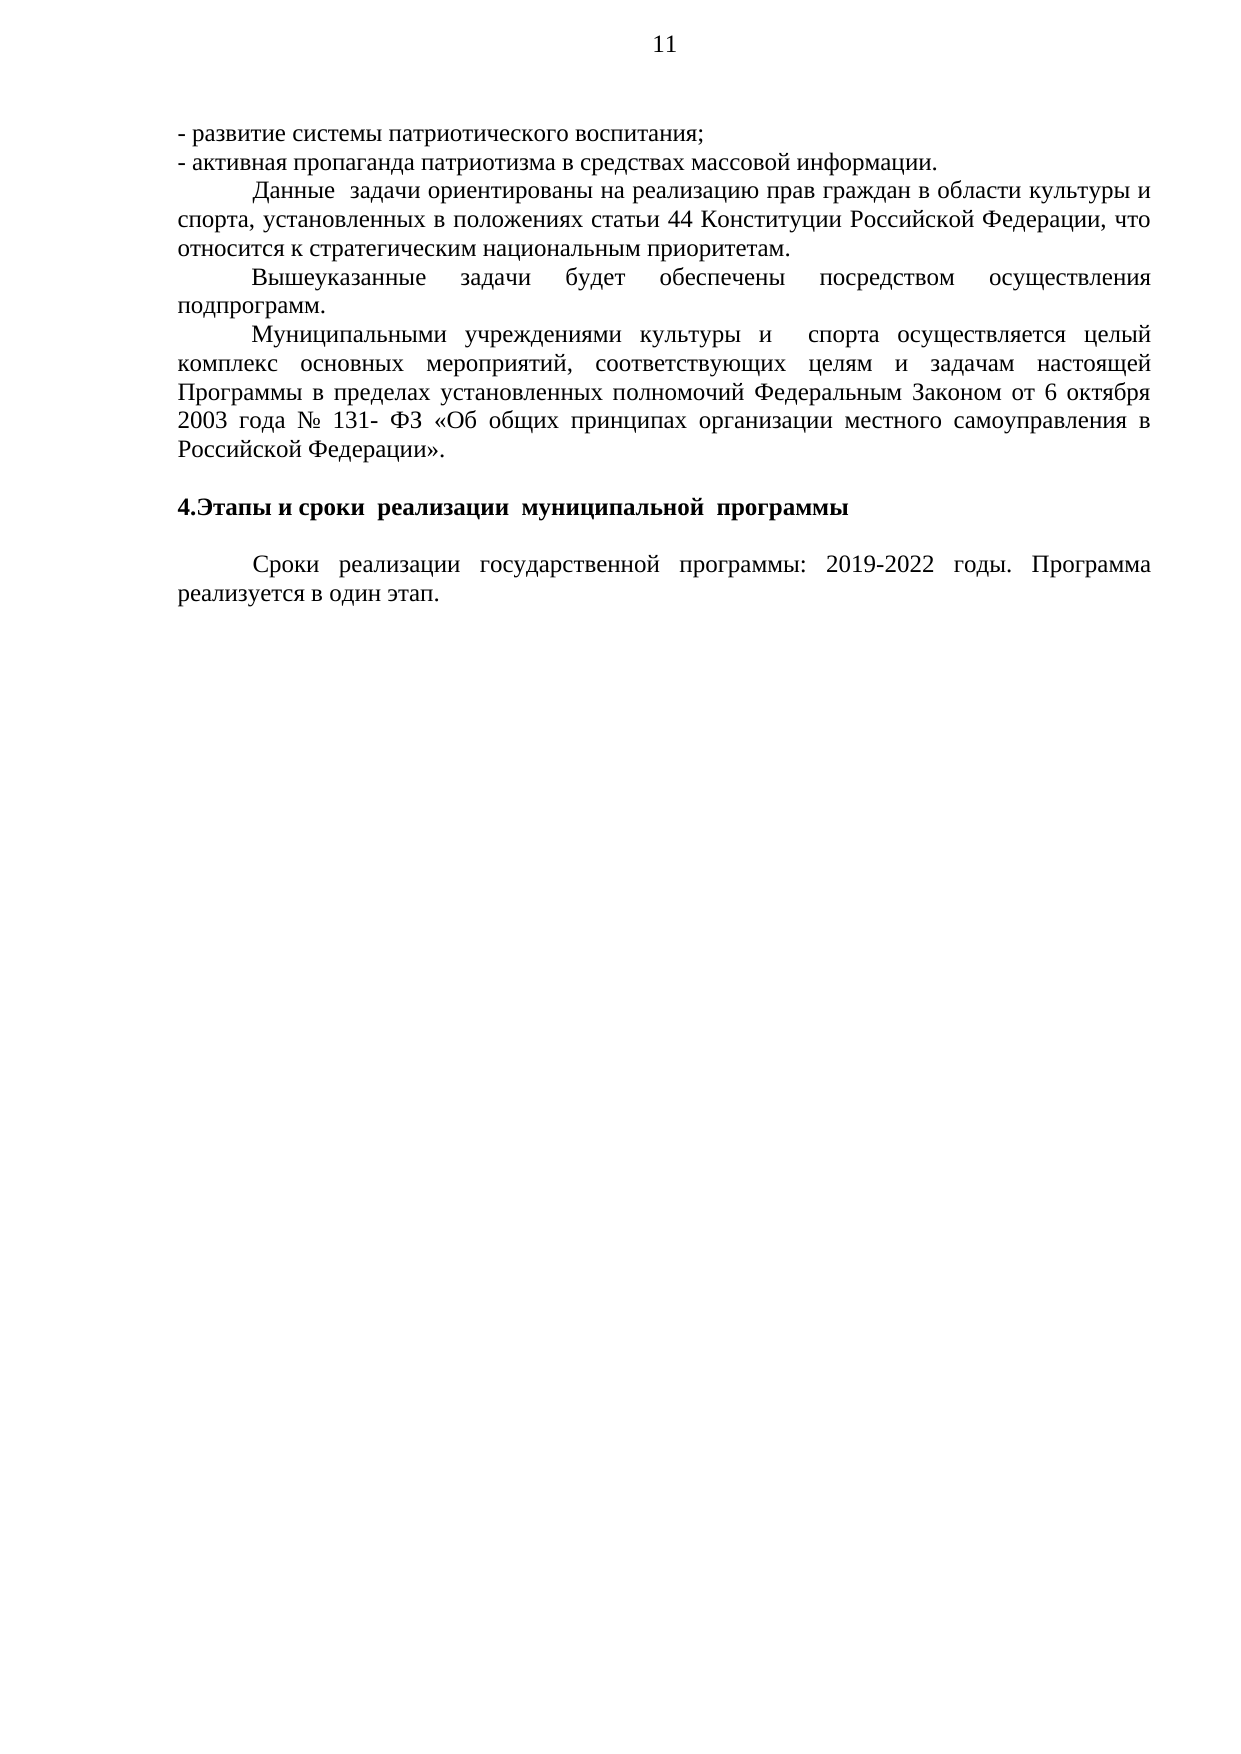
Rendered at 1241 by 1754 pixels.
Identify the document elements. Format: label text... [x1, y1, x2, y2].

text Сроки реализации государственной программы: 2019-2022 годы. Программа реализуется в один этап. [177, 549, 1152, 607]
text Муниципальными учреждениями культуры и спорта осуществляется целый комплекс основных мероприятий, соответствующих целям и задачам настоящей Программы в пределах установленных полномочий Федеральным Законом от 6 октября 2003 года № 131- ФЗ «Об общих принципах организации местного самоуправления в Российской Федерации». [177, 319, 1152, 463]
text 4.Этапы и сроки реализации муниципальной программы [177, 492, 1152, 521]
text Вышеуказанные задачи будет обеспечены посредством осуществления подпрограмм. [177, 262, 1152, 319]
text - развитие системы патриотического воспитания; [177, 118, 1152, 147]
text Данные задачи ориентированы на реализацию прав граждан в области культуры и спорта, установленных в положениях статьи 44 Конституции Российской Федерации, что относится к стратегическим национальным приоритетам. [177, 176, 1152, 262]
text - активная пропаганда патриотизма в средствах массовой информации. [177, 147, 1152, 176]
